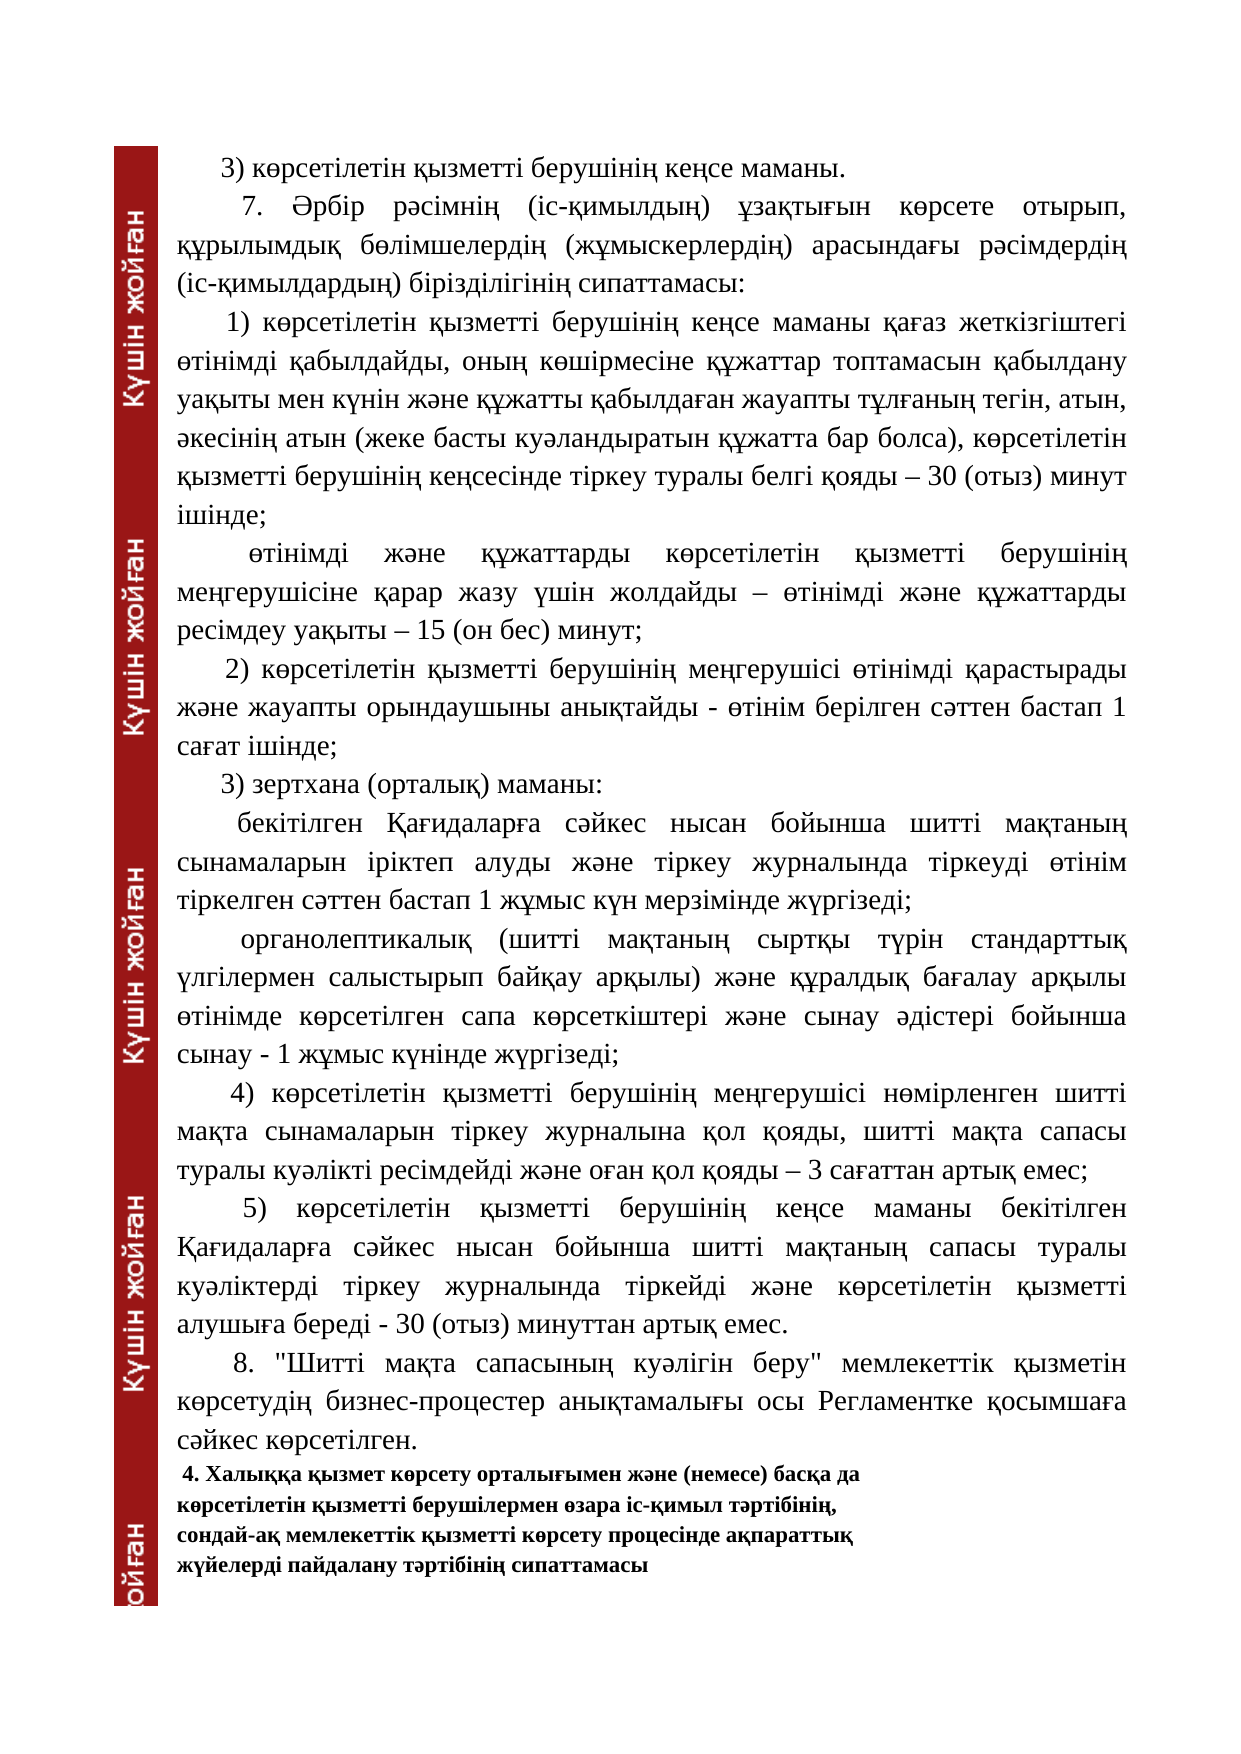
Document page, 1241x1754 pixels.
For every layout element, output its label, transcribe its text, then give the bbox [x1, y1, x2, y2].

picture [114, 1070, 158, 1075]
text өтінімді және құжаттарды көрсетілетін қызметті берушінің меңгерушісіне қарар жазу үшін жолдайды – өтінімді және құжаттарды ресімдеу уақыты – 15 (он бес) минут; [112, 535, 1128, 646]
picture [114, 1577, 158, 1606]
picture [114, 1186, 158, 1191]
text 8. "Шитті мақта сапасының куәлігін беру" мемлекеттік қызметін көрсетудің бизнес-процестер анықтамалығы осы Регламентке қосымшаға сәйкес көрсетілген. [112, 1345, 1128, 1455]
text 4. Халыққа қызмет көрсету орталығымен және (немесе) басқа да көрсетілетін қызметті берушілермен өзара іс-қимыл тәртібінің, сондай-ақ мемлекеттік қызметті көрсету процесінде ақпараттық жүйелерді пайдалану тәртібінің сипаттамасы [112, 1460, 1128, 1577]
picture [114, 146, 158, 150]
text 7. Әрбір рәсімнің (іс-қимылдың) ұзақтығын көрсете отырып, құрылымдық бөлімшелердің (жұмыскерлердің) арасындағы рәсімдердің (іс-қимылдардың) бірізділігінің сипаттамасы: [112, 188, 1128, 299]
picture [114, 183, 158, 188]
text 1) көрсетілетін қызметті берушінің кеңсе маманы қағаз жеткізгіштегі өтінімді қабылдайды, оның көшірмесіне құжаттар топтамасын қабылдану уақыты мен күнін және құжатты қабылдаған жауапты тұлғаның тегін, атын, әкесінің атын (жеке басты куәландыратын құжатта бар болса), көрсетілетін қызметті берушінің кеңсесінде тіркеу туралы белгі қояды – 30 (отыз) минут ішінде; [112, 304, 1128, 530]
text 3) зертхана (орталық) маманы: [112, 767, 1128, 800]
text 4) көрсетілетін қызметті берушінің меңгерушісі нөмірленген шитті мақта сынамаларын тіркеу журналына қол қояды, шитті мақта сапасы туралы куәлікті ресімдейді және оған қол қояды – 3 сағаттан артық емес; [112, 1075, 1128, 1186]
text 3) көрсетілетін қызметті берушінің кеңсе маманы. [112, 150, 1128, 183]
text 5) көрсетілетін қызметті берушінің кеңсе маманы бекітілген Қағидаларға сәйкес нысан бойынша шитті мақтаның сапасы туралы куәліктерді тіркеу журналында тіркейді және көрсетілетін қызметті алушыға береді - 30 (отыз) минуттан артық емес. [112, 1191, 1128, 1340]
text бекітілген Қағидаларға сәйкес нысан бойынша шитті мақтаның сынамаларын іріктеп алуды және тіркеу журналында тіркеуді өтiнiм тiркелген сәттен бастап 1 жұмыс күн мерзімінде жүргiзедi; [112, 805, 1128, 916]
picture [114, 299, 158, 304]
picture [114, 1455, 158, 1460]
picture [114, 916, 158, 921]
picture [114, 1340, 158, 1345]
picture [114, 762, 158, 767]
text органолептикалық (шитті мақтаның сыртқы түрін стандарттық үлгілермен салыстырып байқау арқылы) және құралдық бағалау арқылы өтінімде көрсетілген сапа көрсеткіштері және сынау әдістері бойынша сынау - 1 жұмыс күнінде жүргізеді; [112, 921, 1128, 1070]
picture [114, 800, 158, 805]
picture [114, 530, 158, 535]
text 2) көрсетілетін қызметті берушінің меңгерушісі өтінімді қарастырады және жауапты орындаушыны анықтайды - өтінім берілген сәттен бастап 1 сағат ішінде; [112, 651, 1128, 762]
picture [114, 646, 158, 651]
